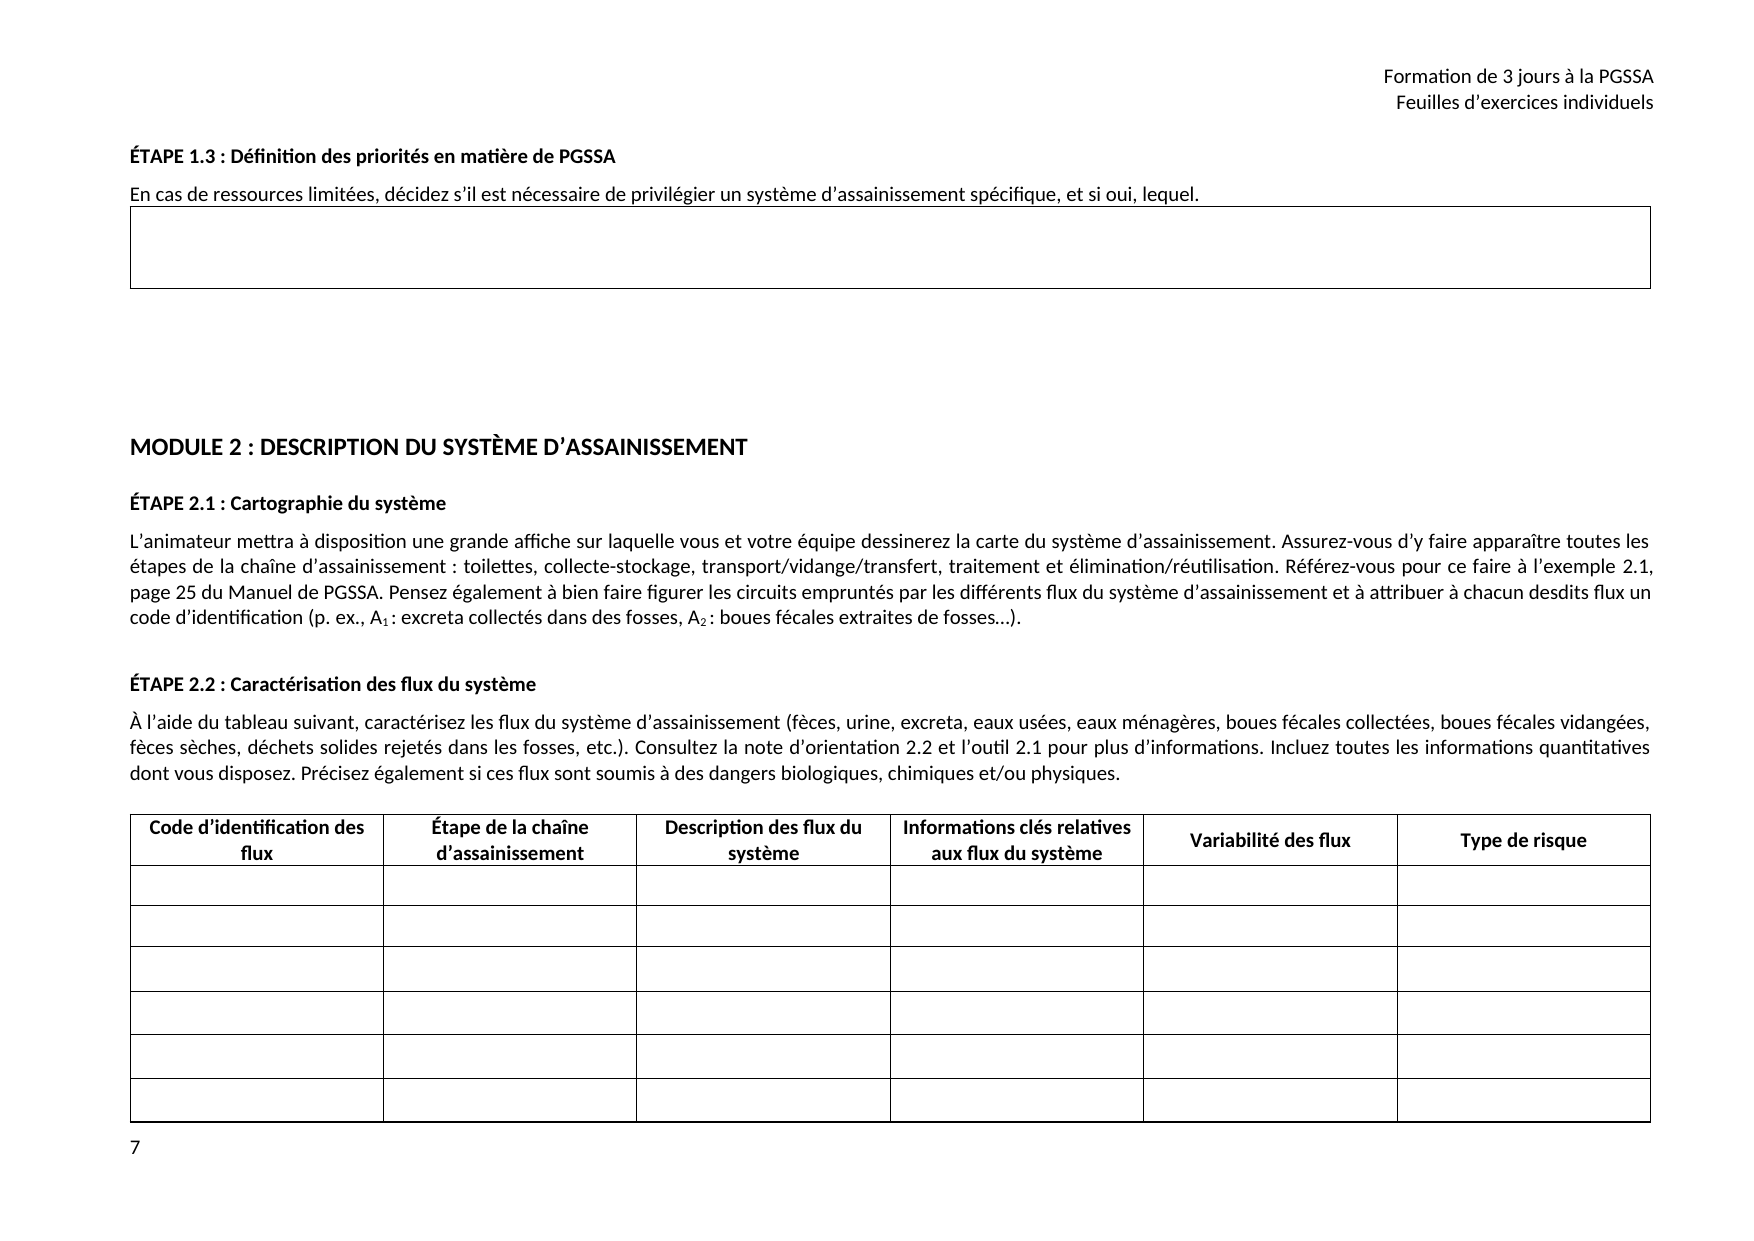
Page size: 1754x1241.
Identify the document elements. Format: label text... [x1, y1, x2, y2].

table_cell [891, 906, 1143, 946]
text ÉTAPE 2.1 : Cartographie du système [129, 490, 1654, 516]
table_cell [131, 1035, 383, 1078]
table_cell [1398, 1035, 1650, 1078]
table_cell [891, 947, 1143, 991]
table_header [131, 207, 1650, 288]
table_cell [384, 992, 636, 1034]
table_cell [1144, 992, 1397, 1034]
table_cell [1144, 1035, 1397, 1078]
table_cell [637, 1079, 890, 1121]
text L’animateur mettra à disposition une grande affiche sur laquelle vous et votre équipe dessinerez la carte du système d’assainissement. Assurez-vous d’y faire apparaître toutes les étapes de la chaîne d’assainissement : toilettes, collecte-stockage, transport/vidange/transfert, traitement et élimination/réutilisation. Référez-vous pour ce faire à l’exemple 2.1, page 25 du Manuel de PGSSA. Pensez également à bien faire figurer les circuits empruntés par les différents flux du système d’assainissement et à attribuer à chacun desdits flux un code d’identification (p. ex., A1 : excreta collectés dans des fosses, A2 : boues fécales extraites de fosses…). [129, 528, 1654, 630]
table_cell [131, 906, 383, 946]
table_cell [1144, 906, 1397, 946]
table_cell [1398, 992, 1650, 1034]
text MODULE 2 : DESCRIPTION DU SYSTÈME D’ASSAINISSEMENT [129, 431, 1654, 462]
table_cell [1398, 866, 1650, 905]
text ÉTAPE 2.2 : Caractérisation des flux du système [129, 671, 1654, 696]
table_cell [1144, 866, 1397, 905]
text ÉTAPE 1.3 : Définition des priorités en matière de PGSSA [129, 143, 1654, 168]
table_header Informations clés relatives aux flux du système [891, 815, 1143, 865]
table_cell [384, 906, 636, 946]
table_cell [1398, 947, 1650, 991]
table_cell [637, 1035, 890, 1078]
table_header Type de risque [1398, 815, 1650, 865]
table_cell [384, 947, 636, 991]
table_cell [384, 1035, 636, 1078]
table_cell [637, 947, 890, 991]
text En cas de ressources limitées, décidez s’il est nécessaire de privilégier un système d’assainissement spécifique, et si oui, lequel. [129, 181, 1654, 206]
table_cell [891, 866, 1143, 905]
table_cell [891, 992, 1143, 1034]
table_cell [1144, 947, 1397, 991]
table_cell [891, 1079, 1143, 1121]
table_cell [1398, 906, 1650, 946]
table_cell [131, 866, 383, 905]
table_header Variabilité des flux [1144, 815, 1397, 865]
table_cell [131, 992, 383, 1034]
table_cell [637, 866, 890, 905]
table_cell [131, 947, 383, 991]
table_header Code d’identification des flux [131, 815, 383, 865]
table_header Étape de la chaîne d’assainissement [384, 815, 636, 865]
text À l’aide du tableau suivant, caractérisez les flux du système d’assainissement (fèces, urine, excreta, eaux usées, eaux ménagères, boues fécales collectées, boues fécales vidangées, fèces sèches, déchets solides rejetés dans les fosses, etc.). Consultez la note d’orientation 2.2 et l’outil 2.1 pour plus d’informations. Incluez toutes les informations quantitatives dont vous disposez. Précisez également si ces flux sont soumis à des dangers biologiques, chimiques et/ou physiques. [129, 709, 1654, 785]
table_cell [384, 1079, 636, 1121]
table_cell [1398, 1079, 1650, 1121]
table_cell [637, 906, 890, 946]
table_cell [891, 1035, 1143, 1078]
table_cell [384, 866, 636, 905]
table_header Description des flux du système [637, 815, 890, 865]
table_cell [1144, 1079, 1397, 1121]
table_cell [637, 992, 890, 1034]
table_cell [131, 1079, 383, 1121]
